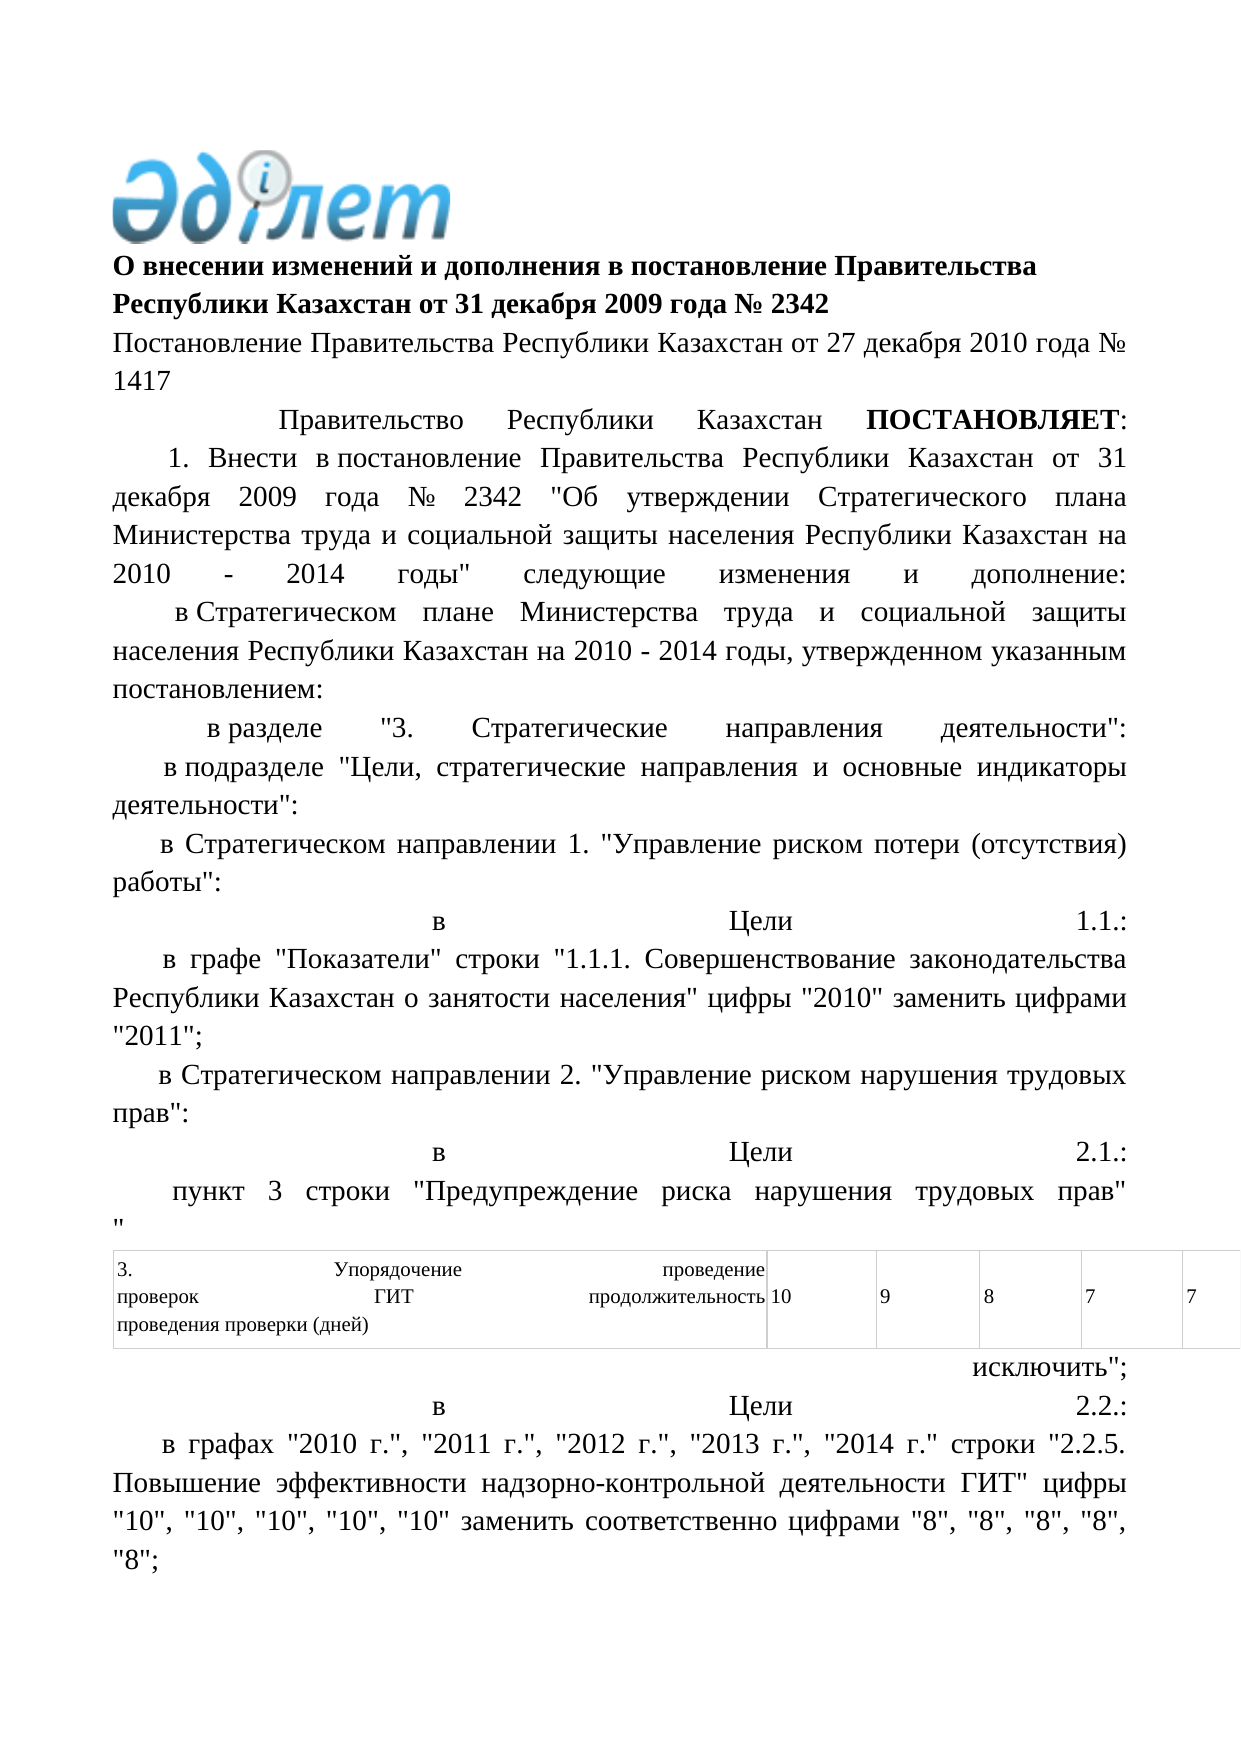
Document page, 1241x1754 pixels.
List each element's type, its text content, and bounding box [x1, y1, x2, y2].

table_header 3. Упорядочение проведение проверок ГИТ продолжительность проведения проверки (дней) [114, 1251, 766, 1348]
picture [112, 150, 451, 244]
table_header 7 [1082, 1251, 1182, 1348]
text Постановление Правительства Республики Казахстан от 27 декабря 2010 года № 1417 [112, 325, 1128, 397]
table_header 9 [877, 1251, 979, 1348]
text О внесении изменений и дополнения в постановление Правительства Республики Казахстан от 31 декабря 2009 года № 2342 [112, 248, 1128, 320]
table_header 8 [980, 1251, 1081, 1348]
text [112, 1349, 1128, 1576]
text Правительство Республики Казахстан ПОСТАНОВЛЯЕТ: 1. Внести в постановление Правительства Республики Казахстан от 31 декабря 2009 года № 2342 "Об утверждении Стратегического плана Министерства труда и социальной защиты населения Республики Казахстан на 2010 - 2014 годы" следующие изменения и дополнение: в Стратегическом плане Министерства труда и социальной защиты населения Республики Казахстан на 2010 - 2014 годы, утвержденном указанным постановлением: в разделе "3. Стратегические направления деятельности": в подразделе "Цели, стратегические направления и основные индикаторы деятельности": в Стратегическом направлении 1. "Управление риском потери (отсутствия) работы": в Цели 1.1.: в графе "Показатели" строки "1.1.1. Совершенствование законодательства Республики Казахстан о занятости населения" цифры "2010" заменить цифрами "2011"; в Стратегическом направлении 2. "Управление риском нарушения трудовых прав": в Цели 2.1.: пункт 3 строки "Предупреждение риска нарушения трудовых прав" " [112, 402, 1128, 1245]
table_header 7 [1183, 1251, 1240, 1348]
table_header 10 [768, 1251, 876, 1348]
